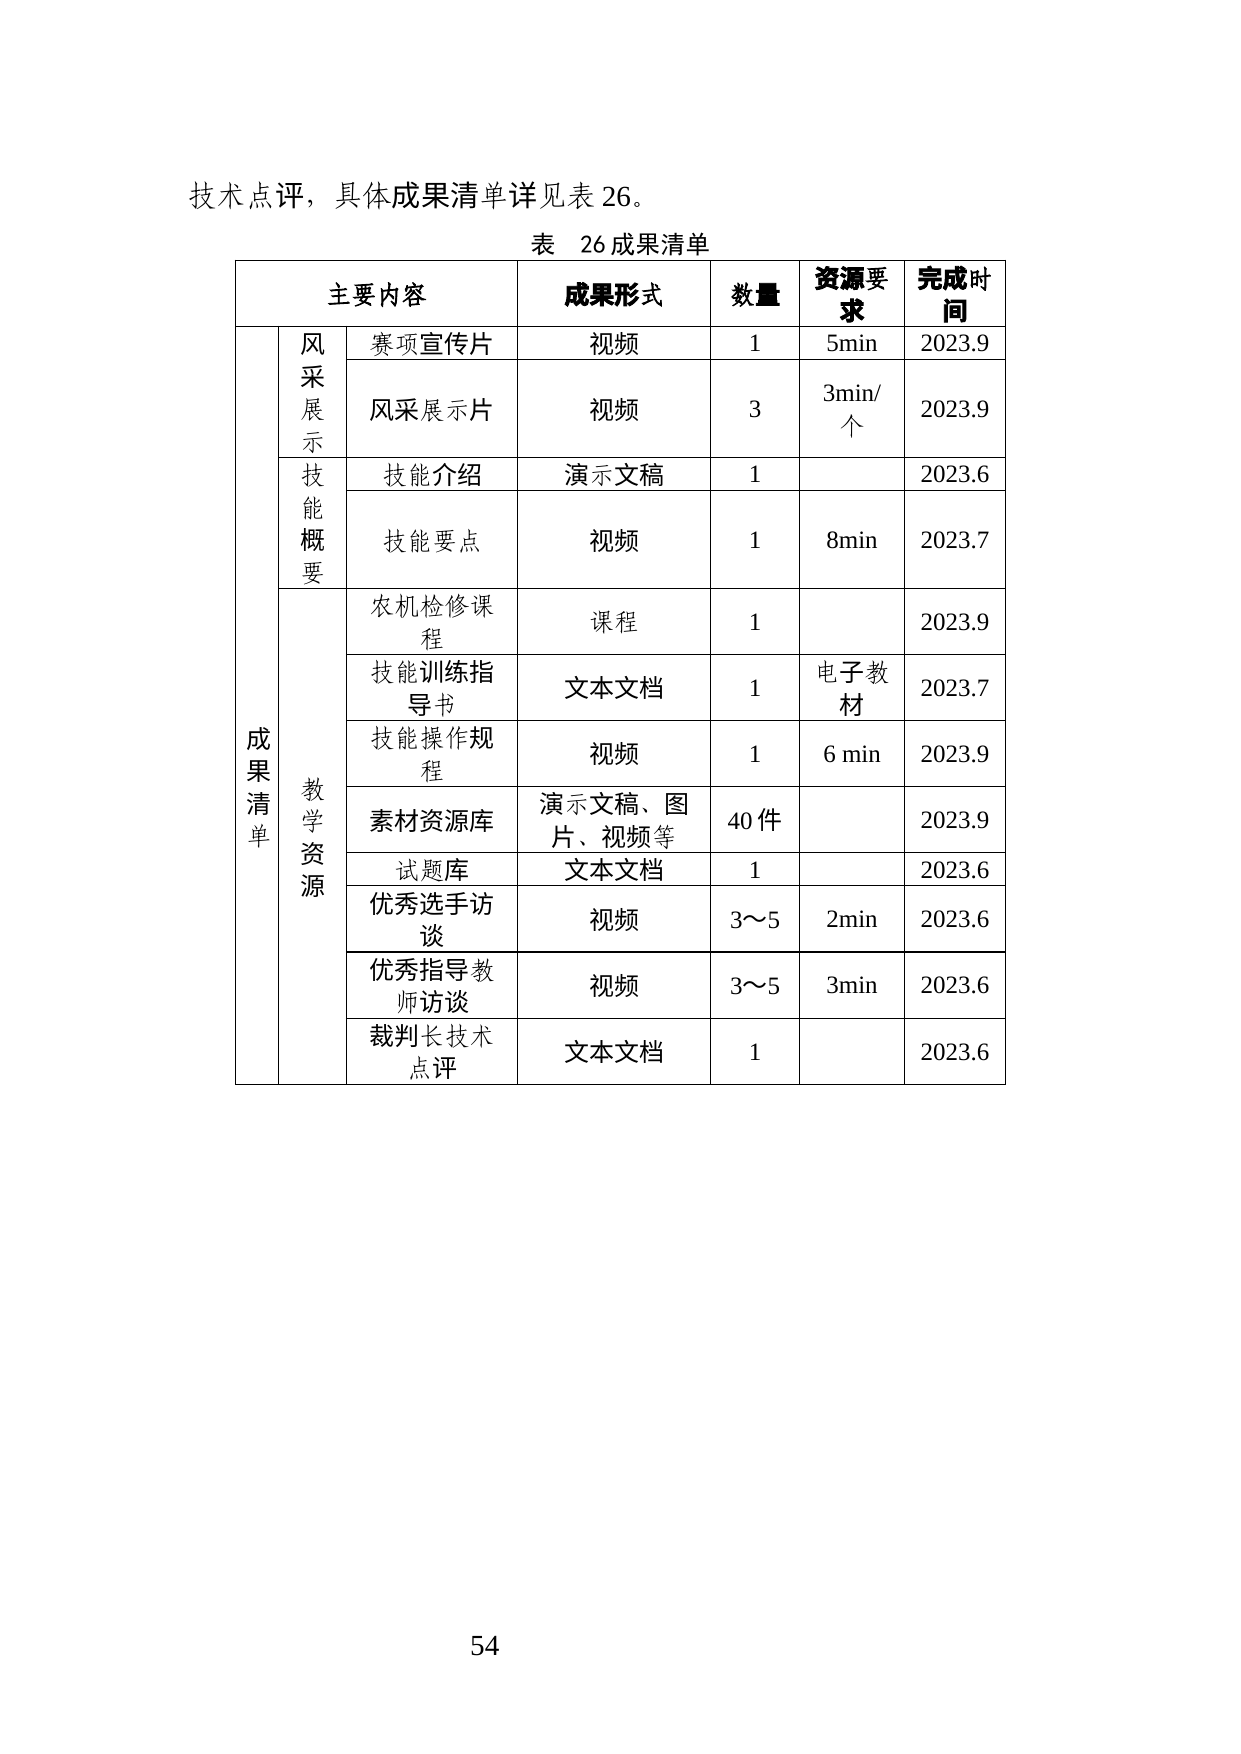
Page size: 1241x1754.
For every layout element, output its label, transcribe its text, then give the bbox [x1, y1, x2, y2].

table_cell [800, 1019, 904, 1083]
table_cell 技能训练指导书 [347, 655, 517, 720]
table_cell 视频 [518, 327, 710, 359]
table_cell 风采展示片 [347, 360, 517, 457]
table_cell 1 [711, 1019, 799, 1083]
table_cell [800, 787, 904, 852]
table_cell 1 [711, 458, 799, 490]
table_cell 1 [711, 589, 799, 654]
table_cell 素材资源库 [347, 787, 517, 852]
table_cell 3min/个 [800, 360, 904, 457]
table_cell 裁判长技术点评 [347, 1019, 517, 1083]
table_header 主要内容 [236, 261, 517, 326]
table_cell 1 [711, 853, 799, 885]
table_cell 教学资源 [279, 589, 346, 1083]
table_cell [800, 458, 904, 490]
table_cell 视频 [518, 721, 710, 786]
table_cell 1 [711, 721, 799, 786]
table_header 数量 [711, 261, 799, 326]
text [187, 162, 1053, 227]
table_cell 2023.9 [905, 360, 1005, 457]
table_cell 演示文稿、图片、视频等 [518, 787, 710, 852]
table_cell 8min [800, 491, 904, 588]
table_cell 3～5 [711, 953, 799, 1017]
table_cell 成果清单 [236, 327, 278, 1083]
table_cell 6 min [800, 721, 904, 786]
table_cell 2023.9 [905, 327, 1005, 359]
table_cell 2023.6 [905, 1019, 1005, 1083]
table_cell 2023.9 [905, 721, 1005, 786]
table_cell 40件 [711, 787, 799, 852]
table_cell 风采展示 [279, 327, 346, 457]
table_header 资源要求 [800, 261, 904, 326]
table_cell 视频 [518, 953, 710, 1017]
table_cell 技能介绍 [347, 458, 517, 490]
table_cell 农机检修课程 [347, 589, 517, 654]
table_cell [800, 853, 904, 885]
table_cell 视频 [518, 886, 710, 951]
table_cell 技能概要 [279, 458, 346, 588]
text 表 26成果清单 [198, 227, 1042, 259]
table_cell 1 [711, 491, 799, 588]
table_cell 技能操作规程 [347, 721, 517, 786]
table_cell 2023.6 [905, 886, 1005, 951]
table_cell 演示文稿 [518, 458, 710, 490]
table_cell 2023.7 [905, 655, 1005, 720]
table_cell 文本文档 [518, 1019, 710, 1083]
table_header 完成时间 [905, 261, 1005, 326]
table_cell 课程 [518, 589, 710, 654]
table_cell [800, 589, 904, 654]
table_cell 3 [711, 360, 799, 457]
table_cell 2023.6 [905, 853, 1005, 885]
table_cell 电子教材 [800, 655, 904, 720]
table_cell 1 [711, 327, 799, 359]
table_cell 视频 [518, 491, 710, 588]
table_cell 视频 [518, 360, 710, 457]
table_header 成果形式 [518, 261, 710, 326]
table_cell 2023.9 [905, 589, 1005, 654]
table_cell 2023.6 [905, 953, 1005, 1017]
table_cell 2023.6 [905, 458, 1005, 490]
table_cell 技能要点 [347, 491, 517, 588]
table_cell 5min [800, 327, 904, 359]
table_cell 优秀指导教师访谈 [347, 953, 517, 1017]
table_cell 3min [800, 953, 904, 1017]
table_cell 试题库 [347, 853, 517, 885]
table_cell 3～5 [711, 886, 799, 951]
table_cell 文本文档 [518, 853, 710, 885]
table_cell 文本文档 [518, 655, 710, 720]
table_cell 2023.7 [905, 491, 1005, 588]
table_cell 2023.9 [905, 787, 1005, 852]
table_cell 优秀选手访谈 [347, 886, 517, 951]
table_cell 1 [711, 655, 799, 720]
table_cell 赛项宣传片 [347, 327, 517, 359]
table_cell 2min [800, 886, 904, 951]
